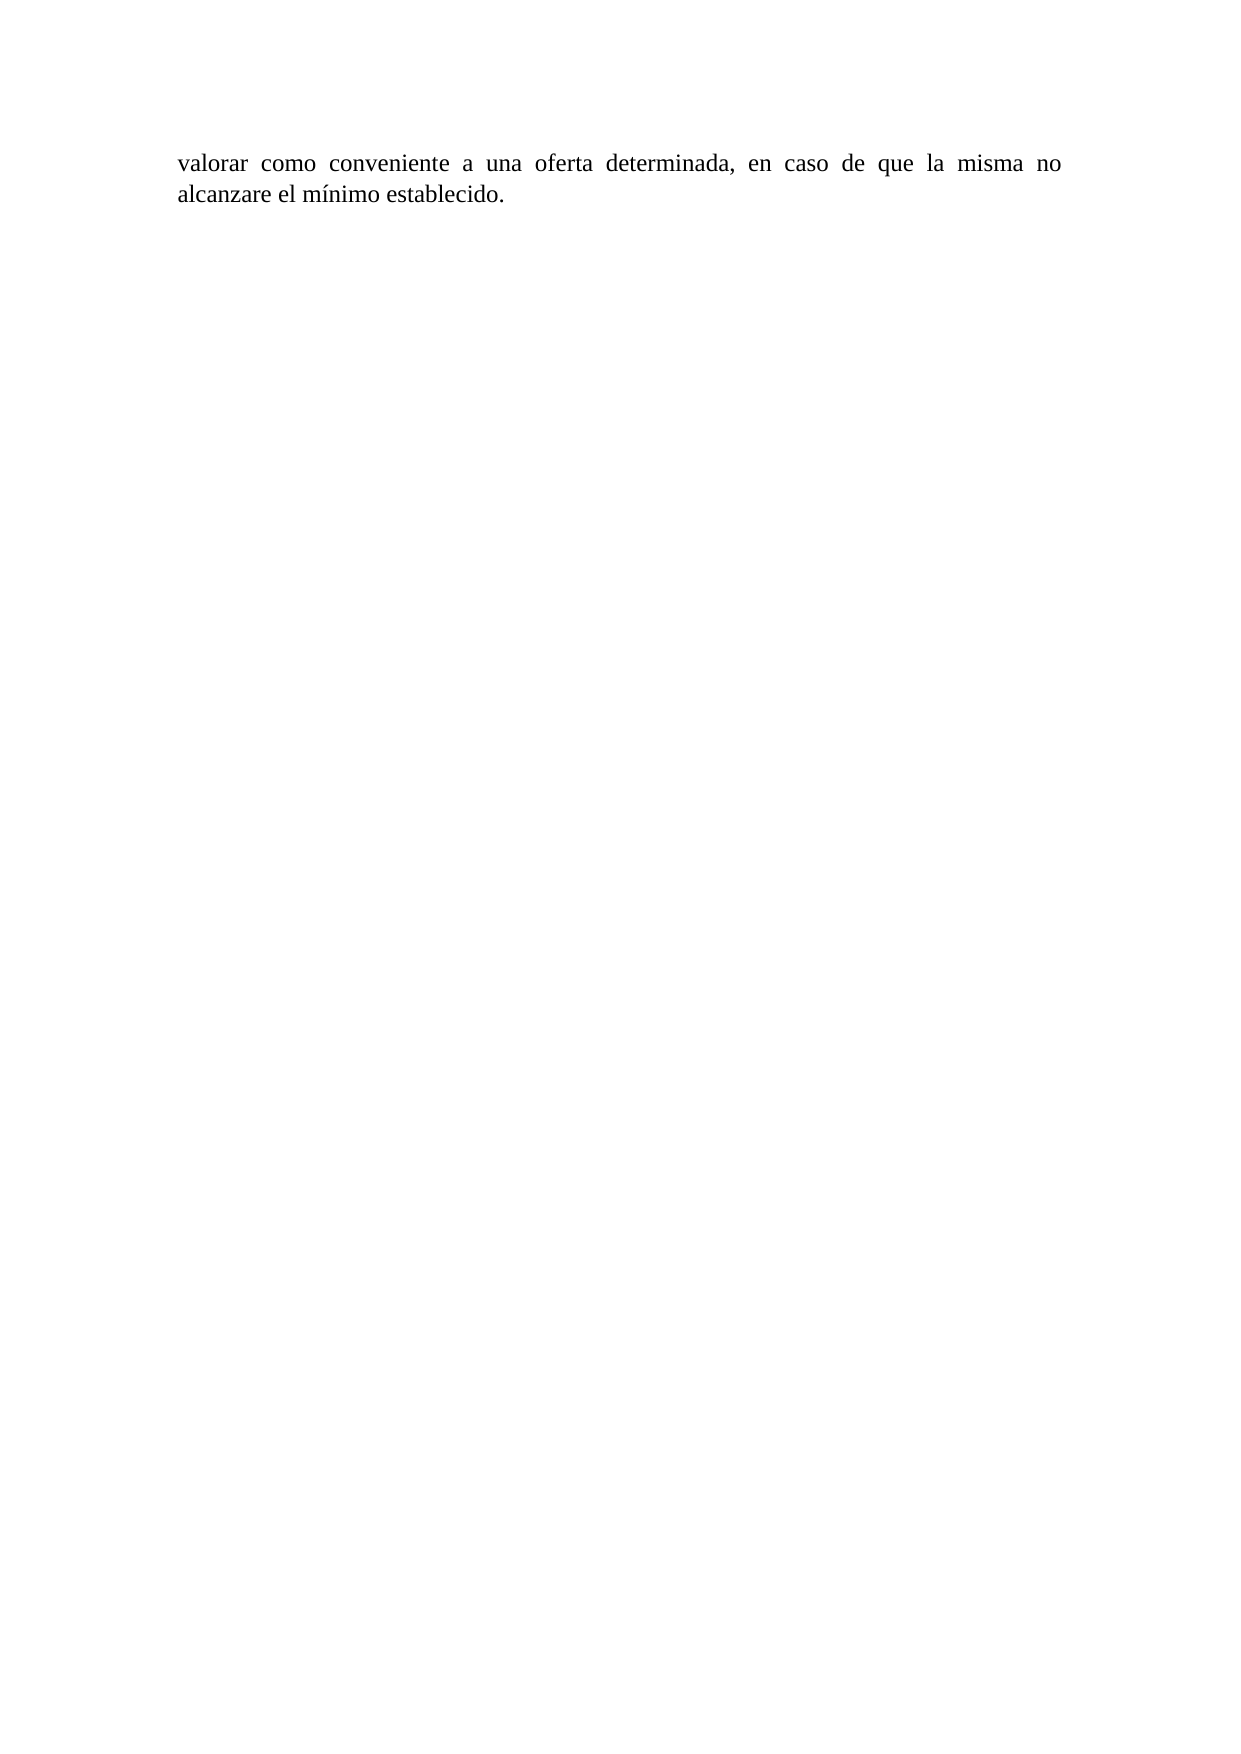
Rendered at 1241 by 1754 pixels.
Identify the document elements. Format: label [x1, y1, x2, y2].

text [177, 148, 1063, 207]
